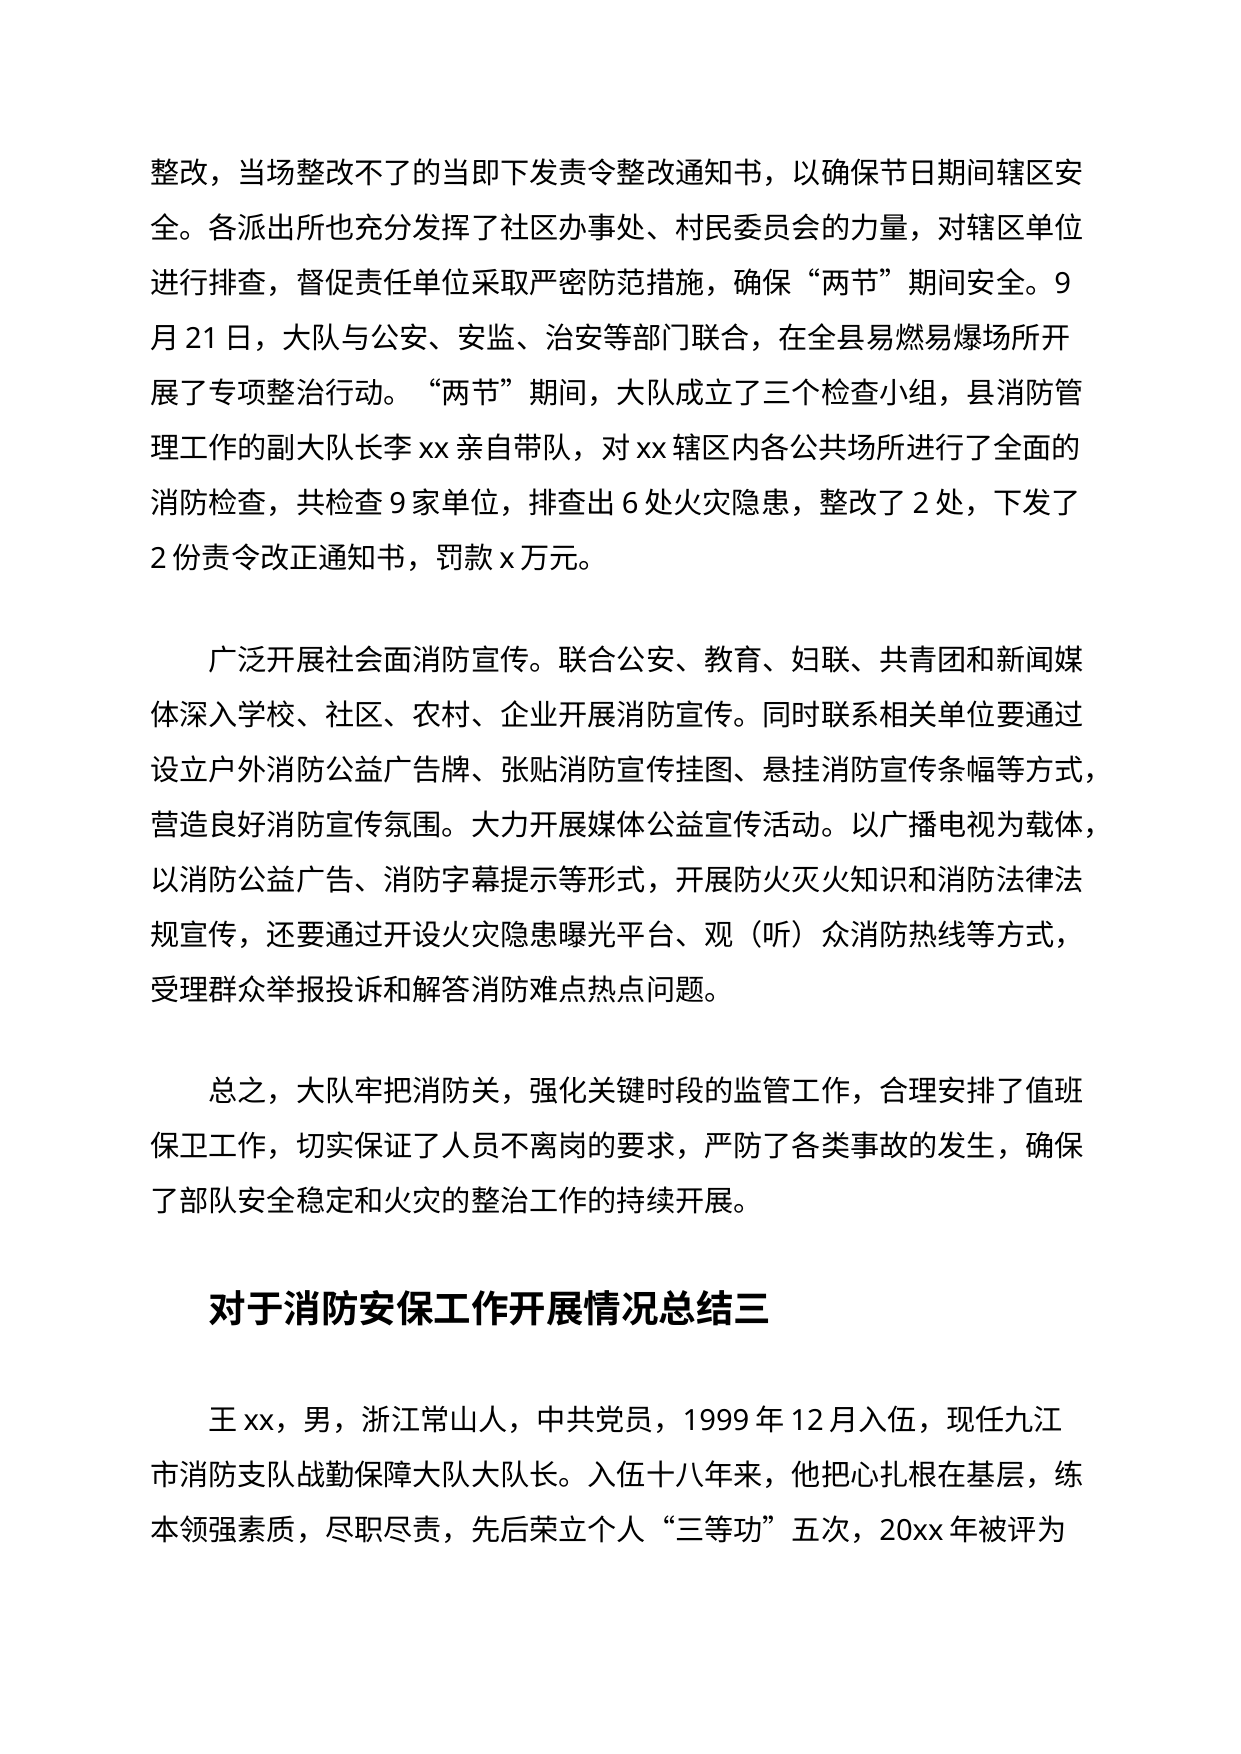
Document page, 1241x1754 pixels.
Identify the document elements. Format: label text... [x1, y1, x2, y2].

text 广泛开展社会面消防宣传。联合公安、教育、妇联、共青团和新闻媒体深入学校、社区、农村、企业开展消防宣传。同时联系相关单位要通过设立户外消防公益广告牌、张贴消防宣传挂图、悬挂消防宣传条幅等方式，营造良好消防宣传氛围。大力开展媒体公益宣传活动。以广播电视为载体，以消防公益广告、消防字幕提示等形式，开展防火灭火知识和消防法律法规宣传，还要通过开设火灾隐患曝光平台、观（听）众消防热线等方式，受理群众举报投诉和解答消防难点热点问题。 [150, 637, 1090, 1008]
text 总之，大队牢把消防关，强化关键时段的监管工作，合理安排了值班保卫工作，切实保证了人员不离岗的要求，严防了各类事故的发生，确保了部队安全稳定和火灾的整治工作的持续开展。 [150, 1068, 1090, 1220]
text 对于消防安保工作开展情况总结三 [150, 1279, 1090, 1334]
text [150, 1397, 1090, 1549]
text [150, 150, 1090, 577]
